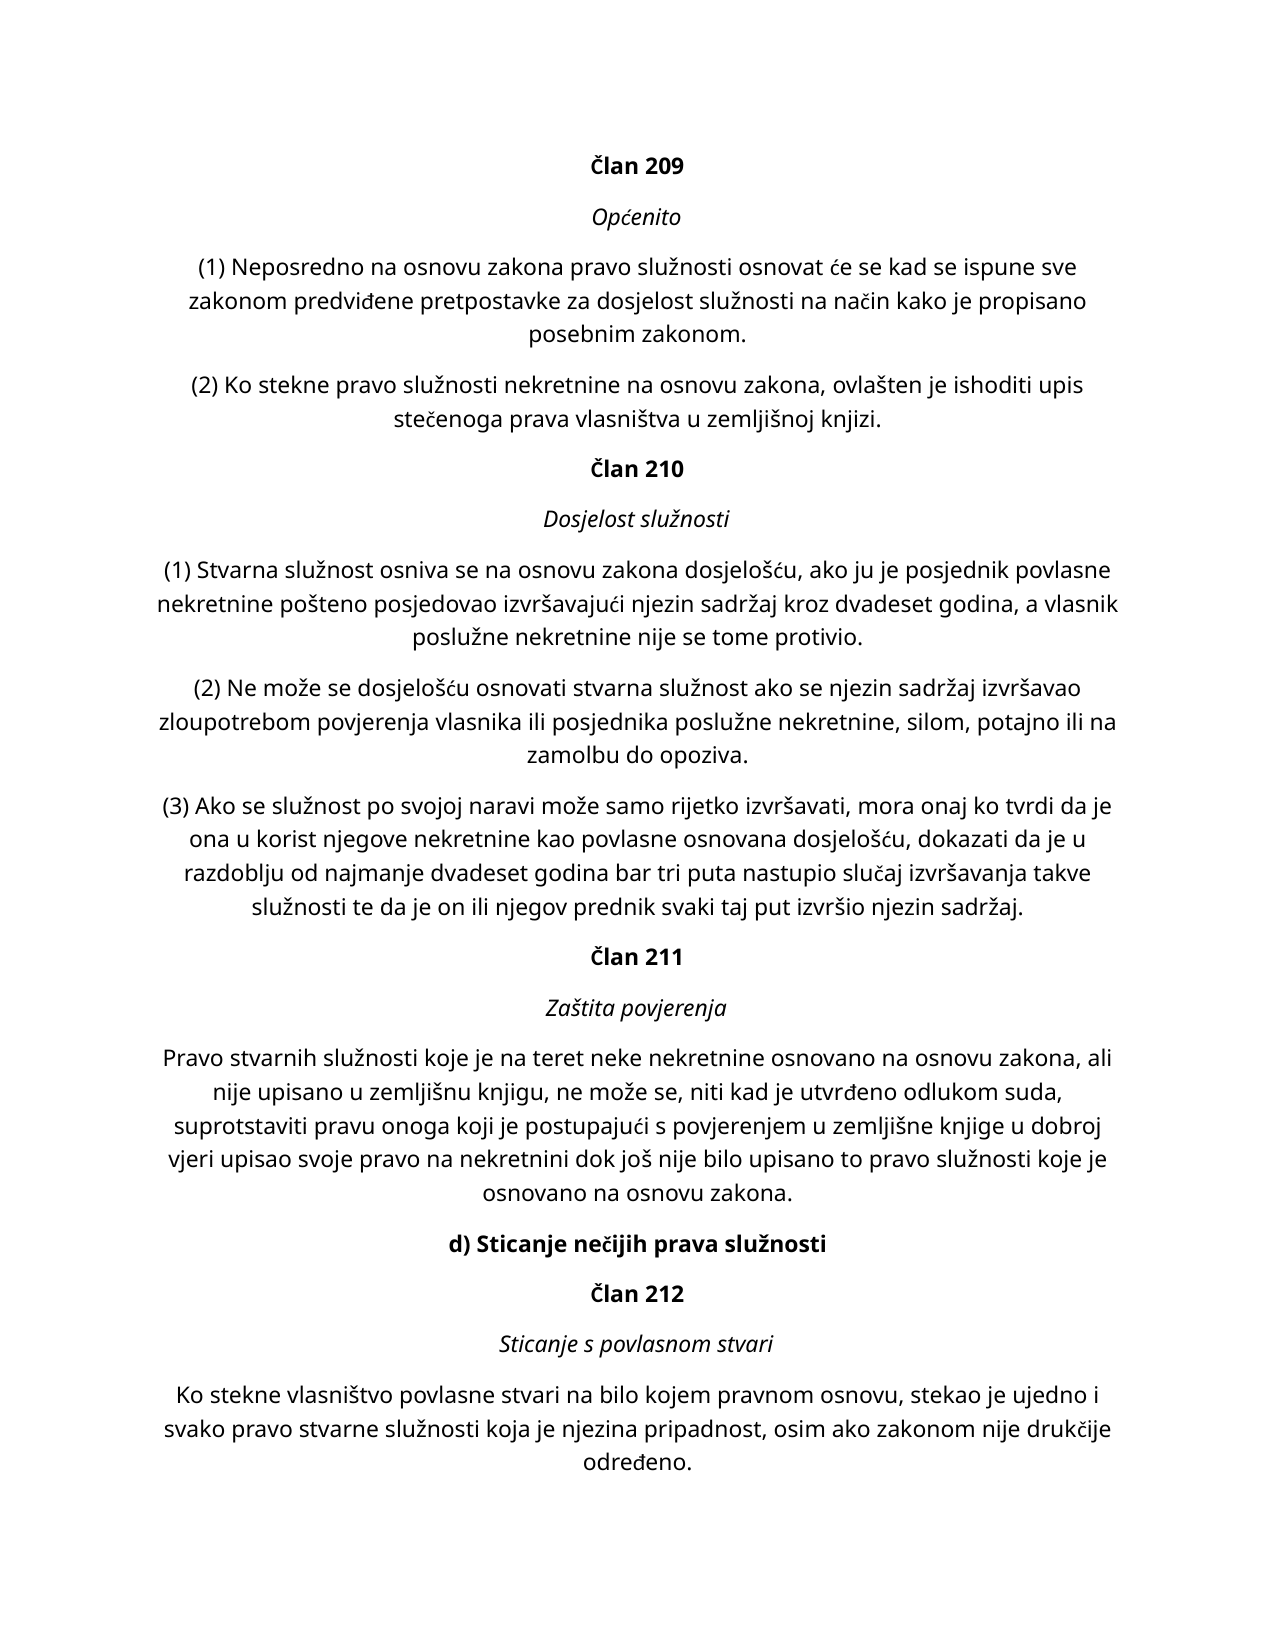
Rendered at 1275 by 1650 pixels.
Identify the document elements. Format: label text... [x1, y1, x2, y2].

text Član 210 [150, 453, 1125, 484]
text (3) Ako se služnost po svojoj naravi može samo rijetko izvršavati, mora onaj ko tvrdi da je ona u korist njegove nekretnine kao povlasne osnovana dosjelošću, dokazati da je u razdoblju od najmanje dvadeset godina bar tri puta nastupio slučaj izvršavanja takve služnosti te da je on ili njegov prednik svaki taj put izvršio njezin sadržaj. [150, 789, 1125, 922]
text (2) Ne može se dosjelošću osnovati stvarna služnost ako se njezin sadržaj izvršavao zloupotrebom povjerenja vlasnika ili posjednika poslužne nekretnine, silom, potajno ili na zamolbu do opoziva. [150, 672, 1125, 770]
text Zaštita povjerenja [150, 992, 1125, 1023]
text (1) Stvarna služnost osniva se na osnovu zakona dosjelošću, ako ju je posjednik povlasne nekretnine pošteno posjedovao izvršavajući njezin sadržaj kroz dvadeset godina, a vlasnik poslužne nekretnine nije se tome protivio. [150, 554, 1125, 652]
text Ko stekne vlasništvo povlasne stvari na bilo kojem pravnom osnovu, stekao je ujedno i svako pravo stvarne služnosti koja je njezina pripadnost, osim ako zakonom nije drukčije određeno. [150, 1379, 1125, 1477]
text (1) Neposredno na osnovu zakona pravo služnosti osnovat će se kad se ispune sve zakonom predviđene pretpostavke za dosjelost služnosti na način kako je propisano posebnim zakonom. [150, 251, 1125, 349]
text Sticanje s povlasnom stvari [150, 1328, 1125, 1359]
text Općenito [150, 200, 1125, 232]
text d) Sticanje nečijih prava služnosti [150, 1227, 1125, 1259]
text Pravo stvarnih služnosti koje je na teret neke nekretnine osnovano na osnovu zakona, ali nije upisano u zemljišnu knjigu, ne može se, niti kad je utvrđeno odlukom suda, suprotstaviti pravu onoga koji je postupajući s povjerenjem u zemljišne knjige u dobroj vjeri upisao svoje pravo na nekretnini dok još nije bilo upisano to pravo služnosti koje je osnovano na osnovu zakona. [150, 1042, 1125, 1208]
text Dosjelost služnosti [150, 503, 1125, 534]
text Član 211 [150, 941, 1125, 972]
text (2) Ko stekne pravo služnosti nekretnine na osnovu zakona, ovlašten je ishoditi upis stečenoga prava vlasništva u zemljišnoj knjizi. [150, 369, 1125, 434]
text Član 209 [150, 150, 1125, 181]
text Član 212 [150, 1278, 1125, 1309]
